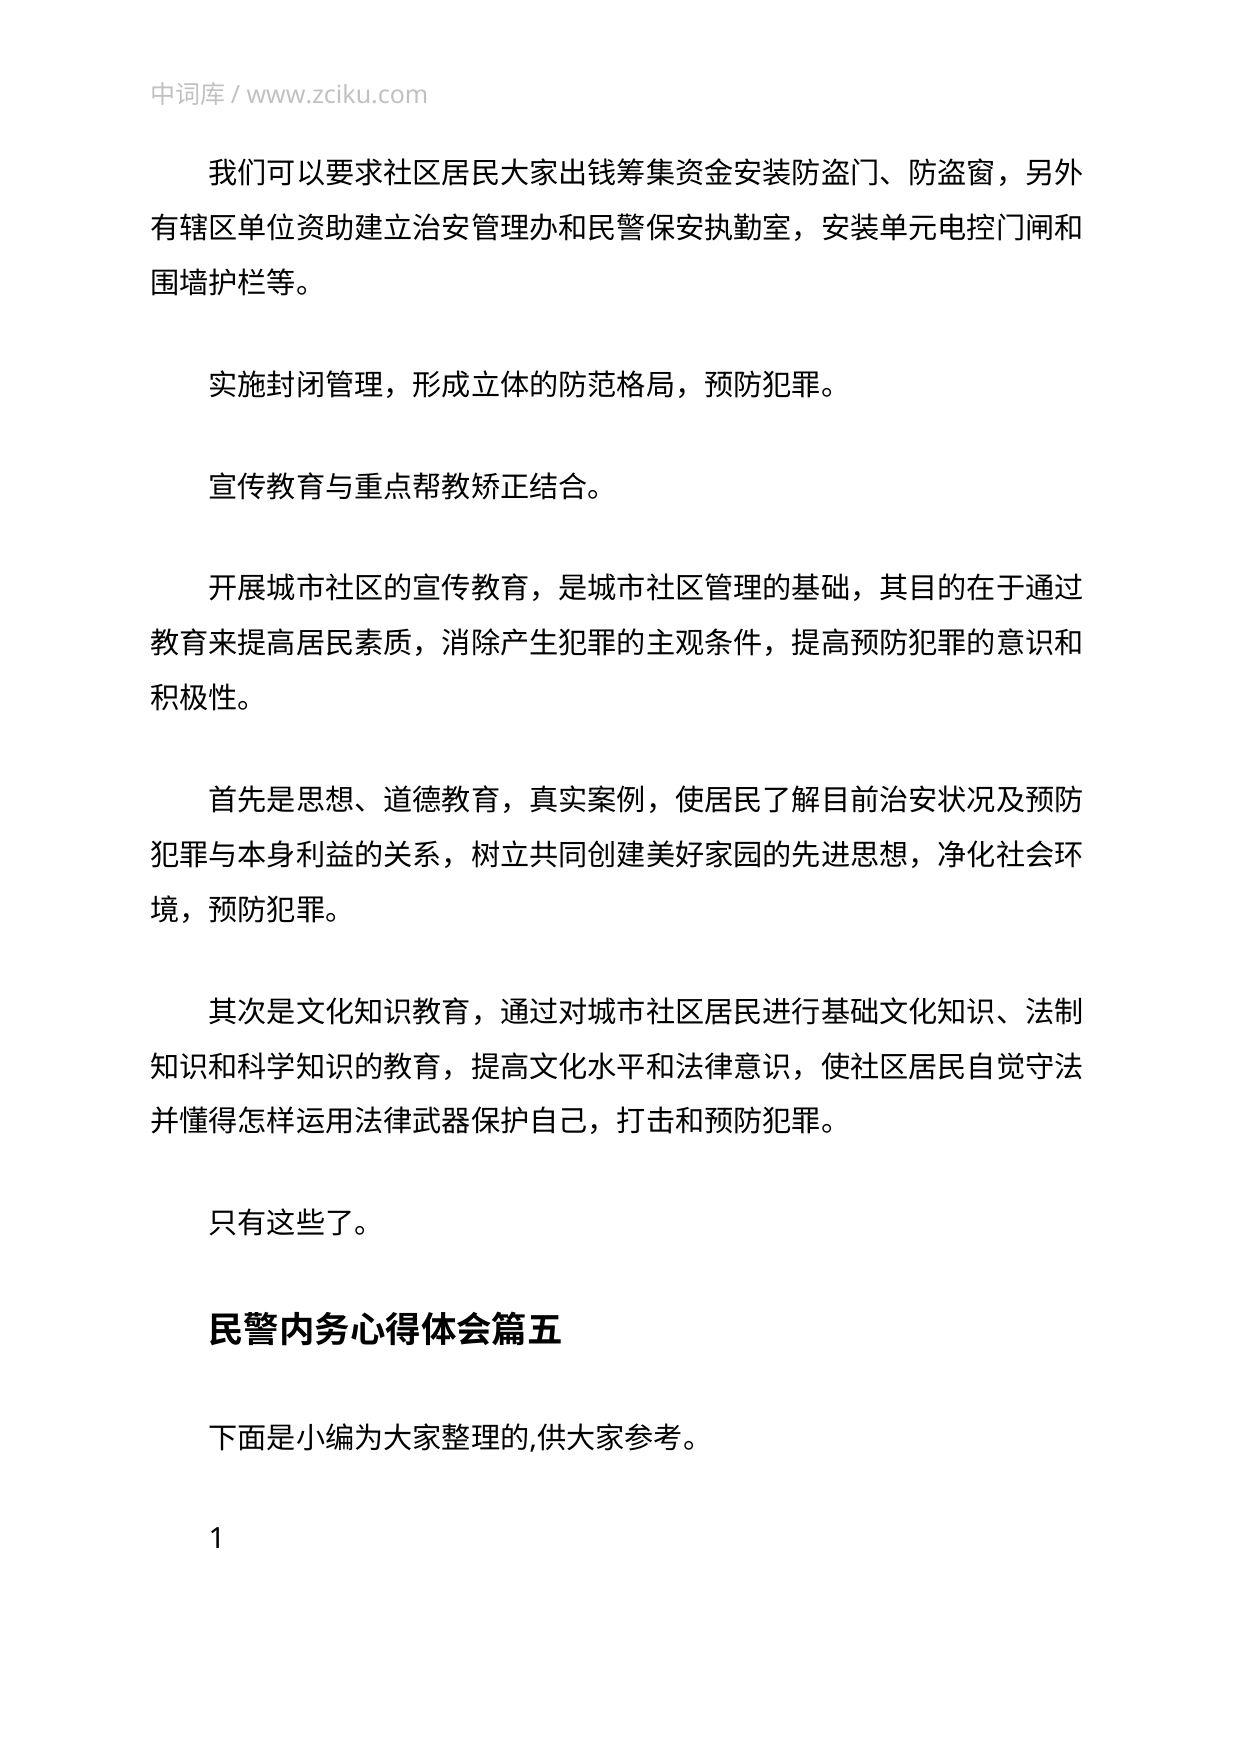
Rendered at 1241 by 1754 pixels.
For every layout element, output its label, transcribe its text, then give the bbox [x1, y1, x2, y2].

text 只有这些了。 [150, 1200, 1090, 1242]
text 实施封闭管理，形成立体的防范格局，预防犯罪。 [150, 362, 1090, 404]
text 开展城市社区的宣传教育，是城市社区管理的基础，其目的在于通过教育来提高居民素质，消除产生犯罪的主观条件，提高预防犯罪的意识和积极性。 [150, 565, 1090, 717]
text 下面是小编为大家整理的,供大家参考。 [150, 1415, 1090, 1457]
text 其次是文化知识教育，通过对城市社区居民进行基础文化知识、法制知识和科学知识的教育，提高文化水平和法律意识，使社区居民自觉守法并懂得怎样运用法律武器保护自己，打击和预防犯罪。 [150, 988, 1090, 1140]
text 1 [150, 1517, 1090, 1557]
text 首先是思想、道德教育，真实案例，使居民了解目前治安状况及预防犯罪与本身利益的关系，树立共同创建美好家园的先进思想，净化社会环境，预防犯罪。 [150, 777, 1090, 929]
text 我们可以要求社区居民大家出钱筹集资金安装防盗门、防盗窗，另外有辖区单位资助建立治安管理办和民警保安执勤室，安装单元电控门闸和围墙护栏等。 [150, 150, 1090, 302]
text 宣传教育与重点帮教矫正结合。 [150, 463, 1090, 506]
text 民警内务心得体会篇五 [150, 1302, 1090, 1353]
